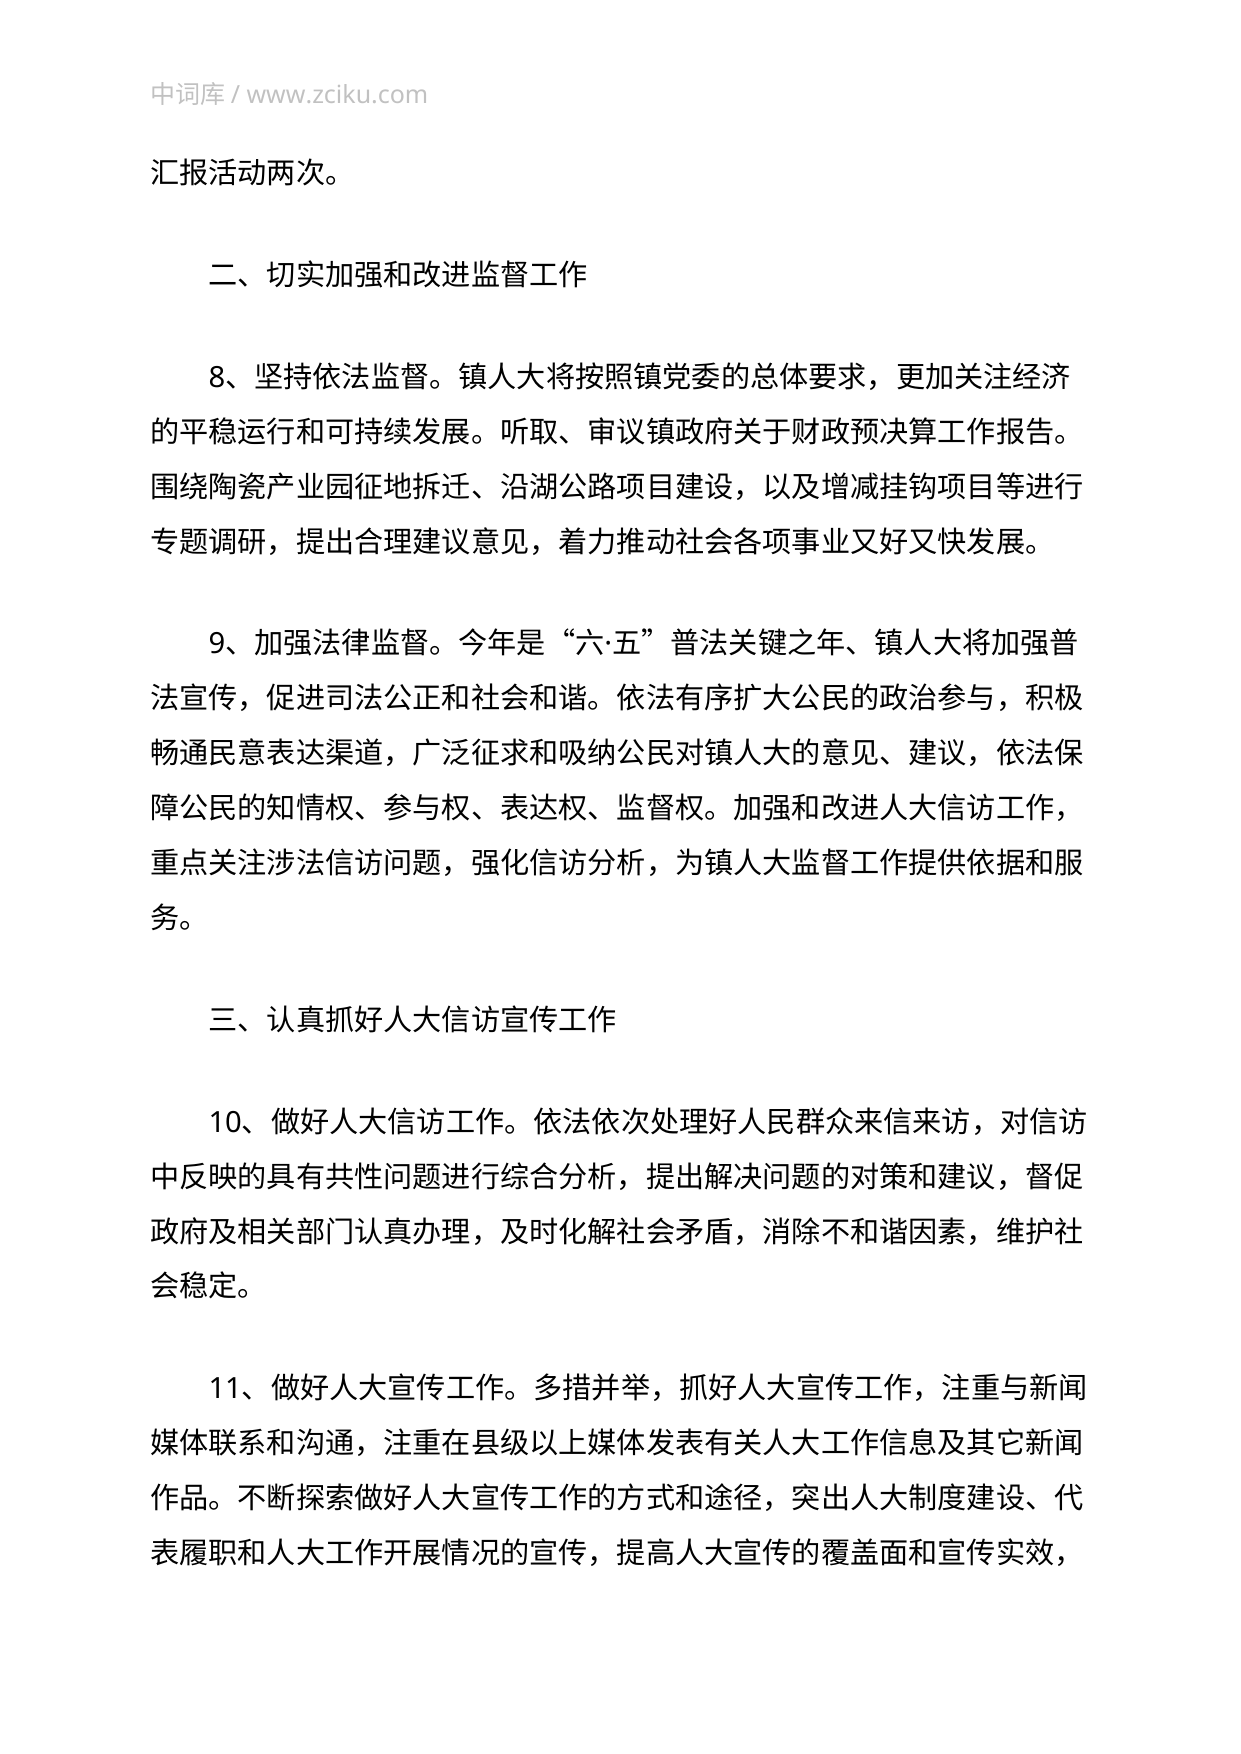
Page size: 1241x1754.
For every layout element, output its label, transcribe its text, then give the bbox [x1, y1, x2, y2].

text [150, 150, 1090, 192]
text 8、坚持依法监督。镇人大将按照镇党委的总体要求，更加关注经济的平稳运行和可持续发展。听取、审议镇政府关于财政预决算工作报告。围绕陶瓷产业园征地拆迁、沿湖公路项目建设，以及增减挂钩项目等进行专题调研，提出合理建议意见，着力推动社会各项事业又好又快发展。 [150, 353, 1090, 561]
text 二、切实加强和改进监督工作 [150, 252, 1090, 294]
text 10、做好人大信访工作。依法依次处理好人民群众来信来访，对信访中反映的具有共性问题进行综合分析，提出解决问题的对策和建议，督促政府及相关部门认真办理，及时化解社会矛盾，消除不和谐因素，维护社会稳定。 [150, 1098, 1090, 1305]
text 三、认真抓好人大信访宣传工作 [150, 996, 1090, 1039]
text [150, 1365, 1090, 1572]
text 9、加强法律监督。今年是“六·五”普法关键之年、镇人大将加强普法宣传，促进司法公正和社会和谐。依法有序扩大公民的政治参与，积极畅通民意表达渠道，广泛征求和吸纳公民对镇人大的意见、建议，依法保障公民的知情权、参与权、表达权、监督权。加强和改进人大信访工作，重点关注涉法信访问题，强化信访分析，为镇人大监督工作提供依据和服务。 [150, 620, 1090, 937]
